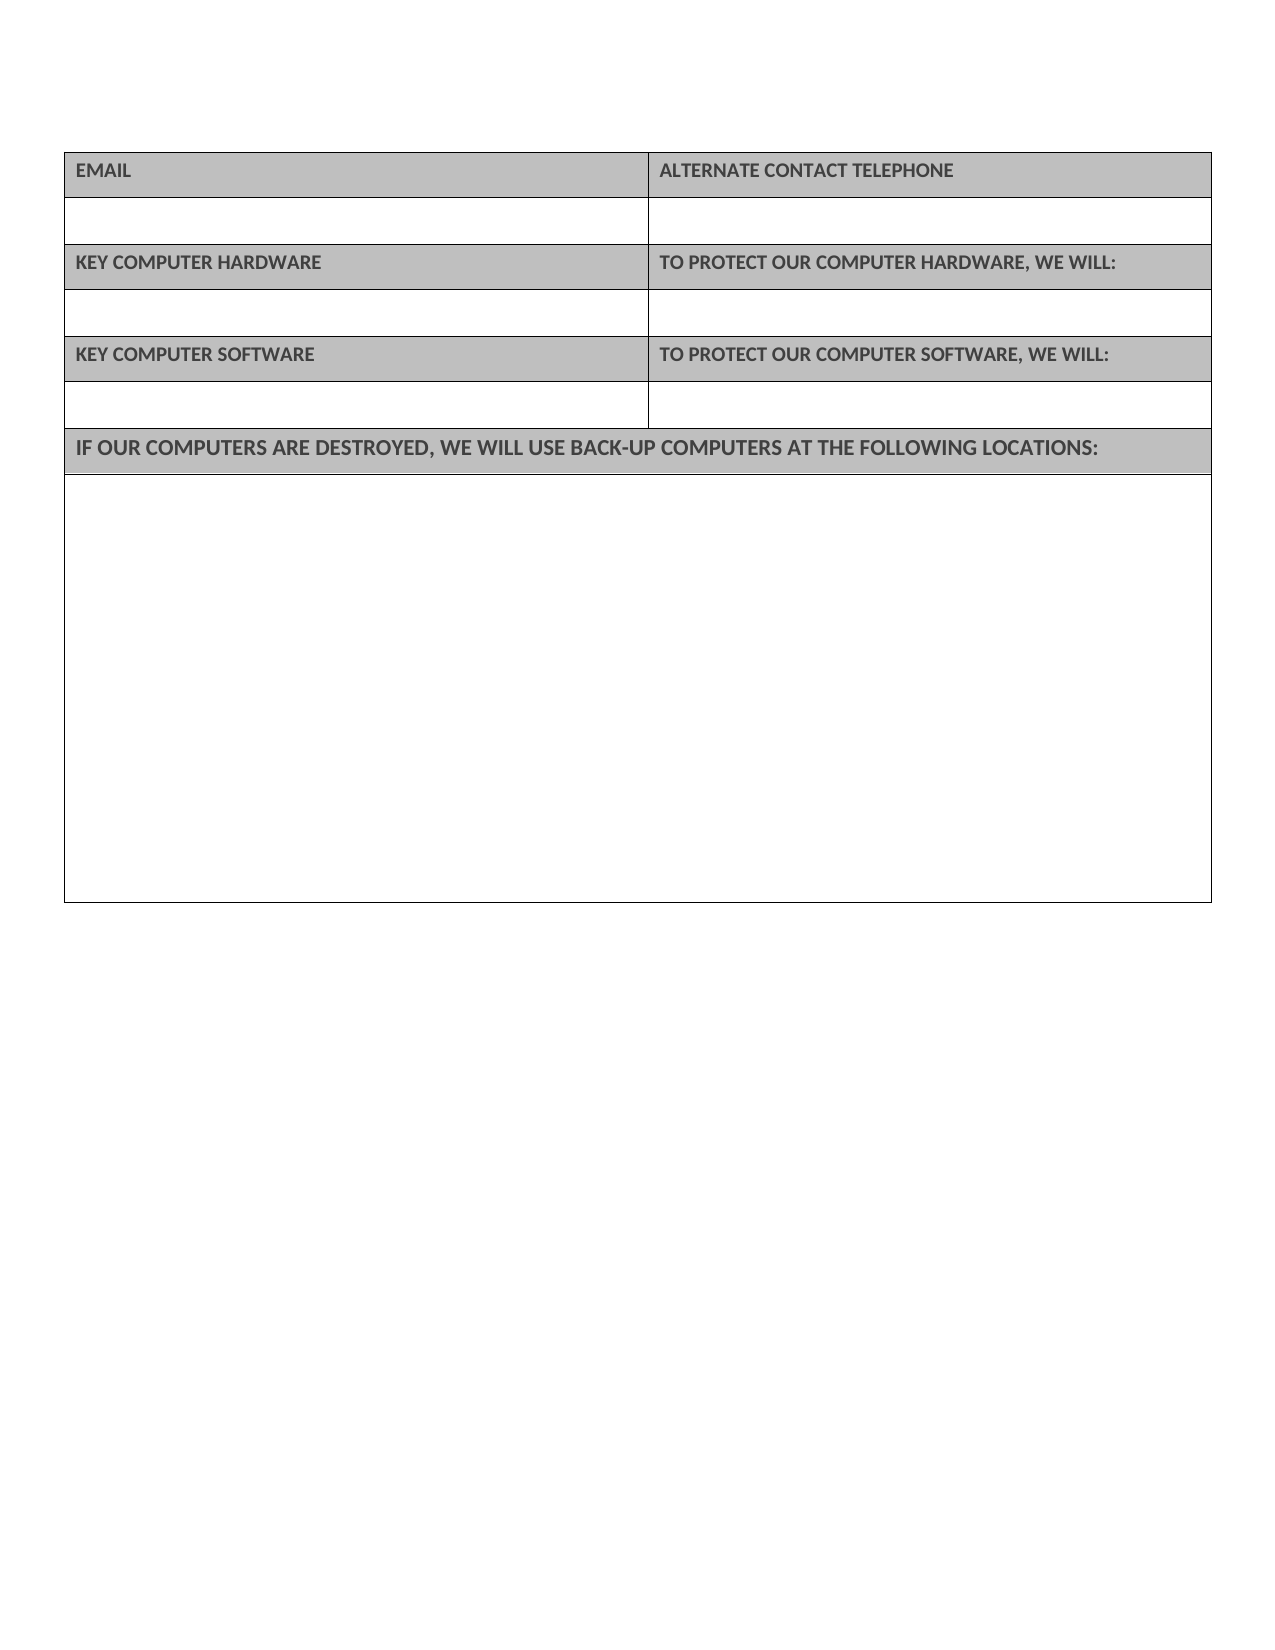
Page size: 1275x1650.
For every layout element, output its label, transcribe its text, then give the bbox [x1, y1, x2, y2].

table_cell [649, 382, 1211, 428]
table_cell ALTERNATE CONTACT TELEPHONE [649, 153, 1211, 197]
table_cell KEY COMPUTER HARDWARE [65, 245, 648, 289]
table_cell TO PROTECT OUR COMPUTER SOFTWARE, WE WILL: [649, 337, 1211, 381]
table_cell IF OUR COMPUTERS ARE DESTROYED, WE WILL USE BACK-UP COMPUTERS AT THE FOLLOWING LOCATIONS: [65, 429, 1211, 473]
table_cell TO PROTECT OUR COMPUTER HARDWARE, WE WILL: [649, 245, 1211, 289]
table_cell [649, 290, 1211, 336]
table_cell [65, 382, 648, 428]
table_cell [65, 290, 648, 336]
table_cell [65, 475, 1211, 902]
table_cell [65, 198, 648, 243]
table_cell [649, 198, 1211, 243]
table_cell KEY COMPUTER SOFTWARE [65, 337, 648, 381]
table_cell EMAIL [65, 153, 648, 197]
